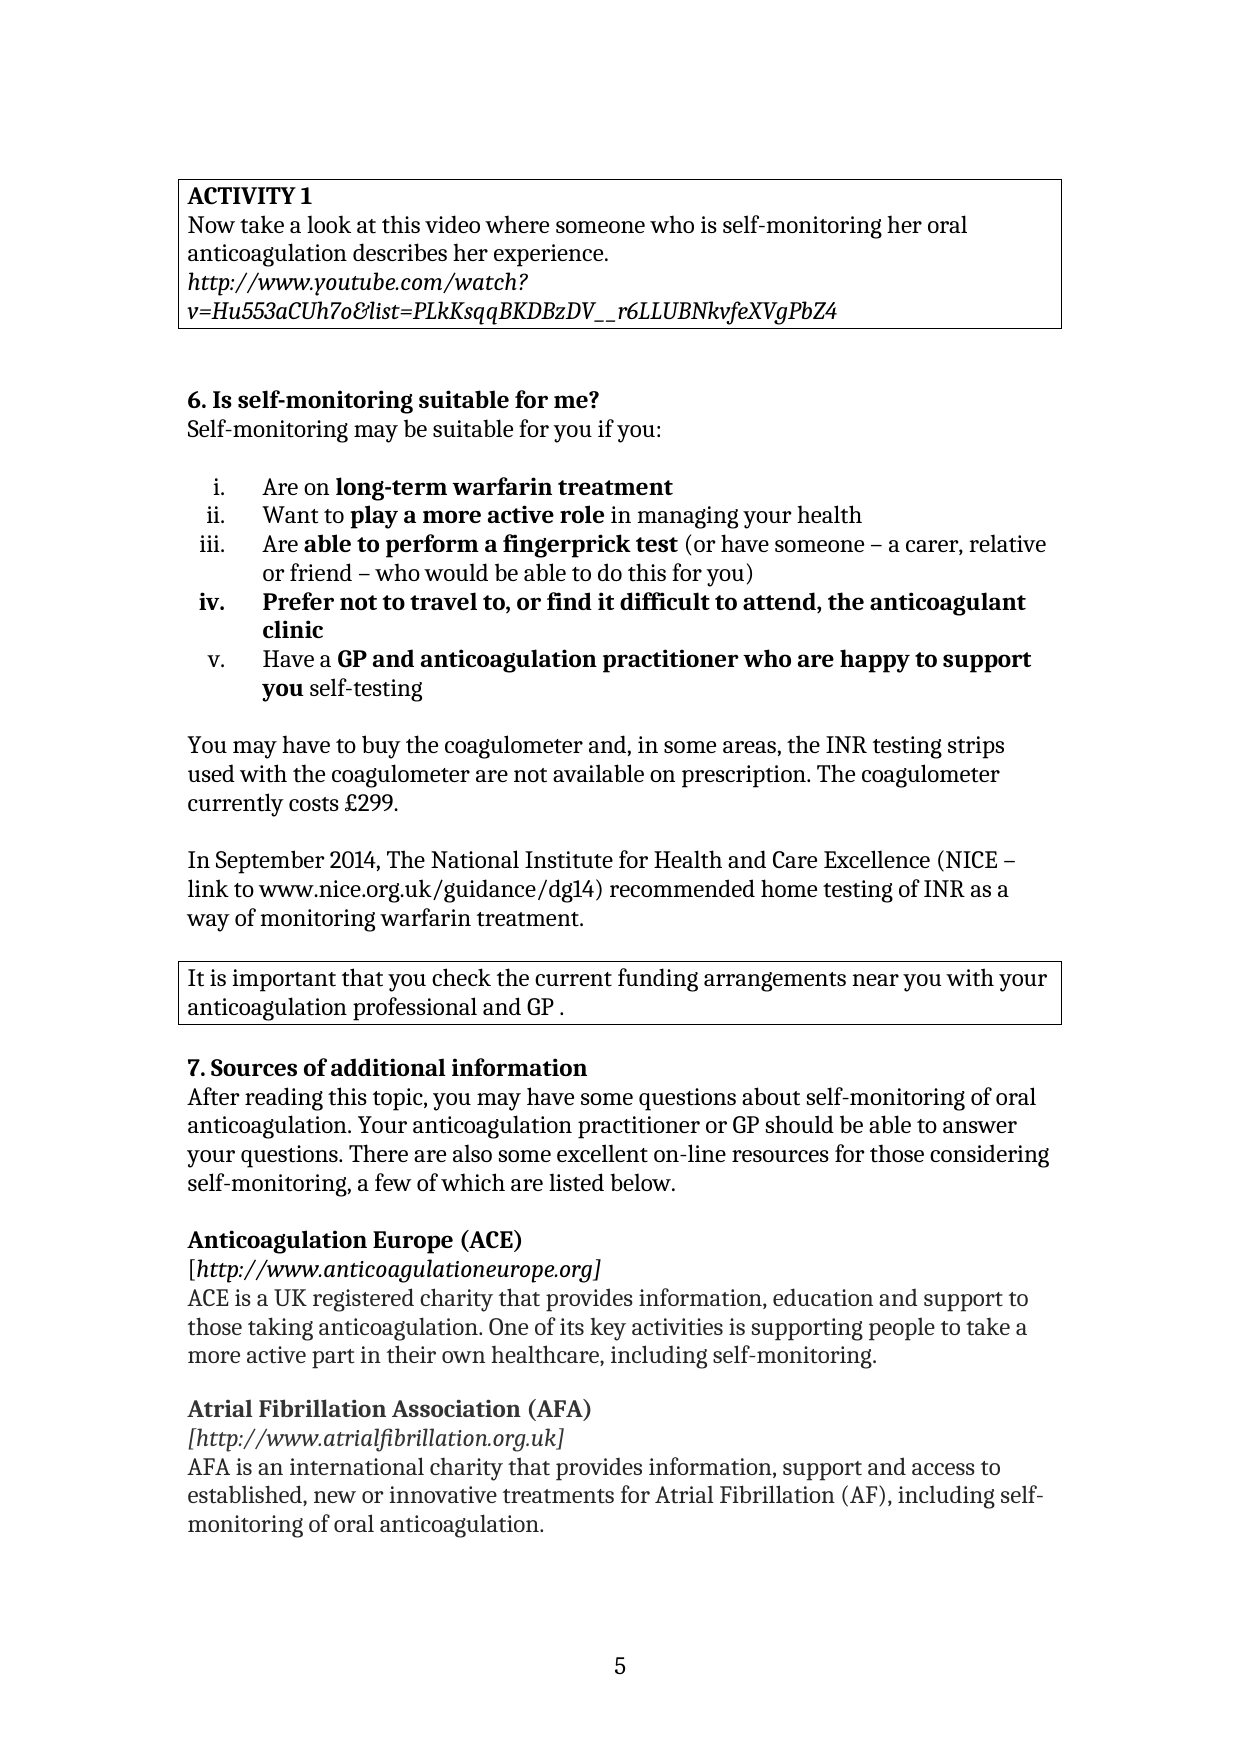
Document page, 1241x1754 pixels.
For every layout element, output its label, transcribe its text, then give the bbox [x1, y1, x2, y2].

list Want to play a more active role in managing your health [225, 501, 1053, 530]
text 7. Sources of additional information [187, 1054, 1053, 1082]
text [http://www.atrialfibrillation.org.uk] [187, 1424, 1053, 1452]
text After reading this topic, you may have some questions about self-monitoring of oral anticoagulation. Your anticoagulation practitioner or GP should be able to answer your questions. There are also some excellent on-line resources for those considering self-monitoring, a few of which are listed below. [187, 1082, 1053, 1197]
list Prefer not to travel to, or find it difficult to attend, the anticoagulant clinic [225, 587, 1053, 645]
text In September 2014, The National Institute for Health and Care Excellence (NICE – link to www.nice.org.uk/guidance/dg14) recommended home testing of INR as a way of monitoring warfarin treatment. [187, 846, 1053, 932]
text Now take a look at this video where someone who is self-monitoring her oral anticoagulation describes her experience. [187, 211, 1053, 265]
text Self-monitoring may be suitable for you if you: [187, 415, 1053, 444]
list Are able to perform a fingerprick test (or have someone – a carer, relative or friend – who would be able to do this for you) [225, 530, 1053, 587]
text It is important that you check the current funding arrangements near you with your anticoagulation professional and GP . [179, 962, 1061, 1024]
text Atrial Fibrillation Association (AFA) [187, 1395, 1053, 1424]
text Anticoagulation Europe (ACE) [187, 1226, 1053, 1255]
list Are on long-term warfarin treatment [225, 472, 1053, 501]
text [http://www.anticoagulationeurope.org] [187, 1255, 1053, 1284]
text 6. Is self-monitoring suitable for me? [187, 386, 1053, 415]
text ACE is a UK registered charity that provides information, education and support to those taking anticoagulation. One of its key activities is supporting people to take a more active part in their own healthcare, including self-monitoring. [187, 1284, 1053, 1370]
text http://www.youtube.com/watch?v=Hu553aCUh7o&list=PLkKsqqBKDBzDV__r6LLUBNkvfeXVgPbZ4 [179, 265, 1061, 328]
text AFA is an international charity that provides information, support and access to established, new or innovative treatments for Atrial Fibrillation (AF), including self-monitoring of oral anticoagulation. [187, 1452, 1053, 1539]
text ACTIVITY 1 [179, 180, 1061, 211]
list Have a GP and anticoagulation practitioner who are happy to support you self-testing [225, 645, 1053, 702]
text You may have to buy the coagulometer and, in some areas, the INR testing strips used with the coagulometer are not available on prescription. The coagulometer currently costs £299. [187, 731, 1053, 817]
